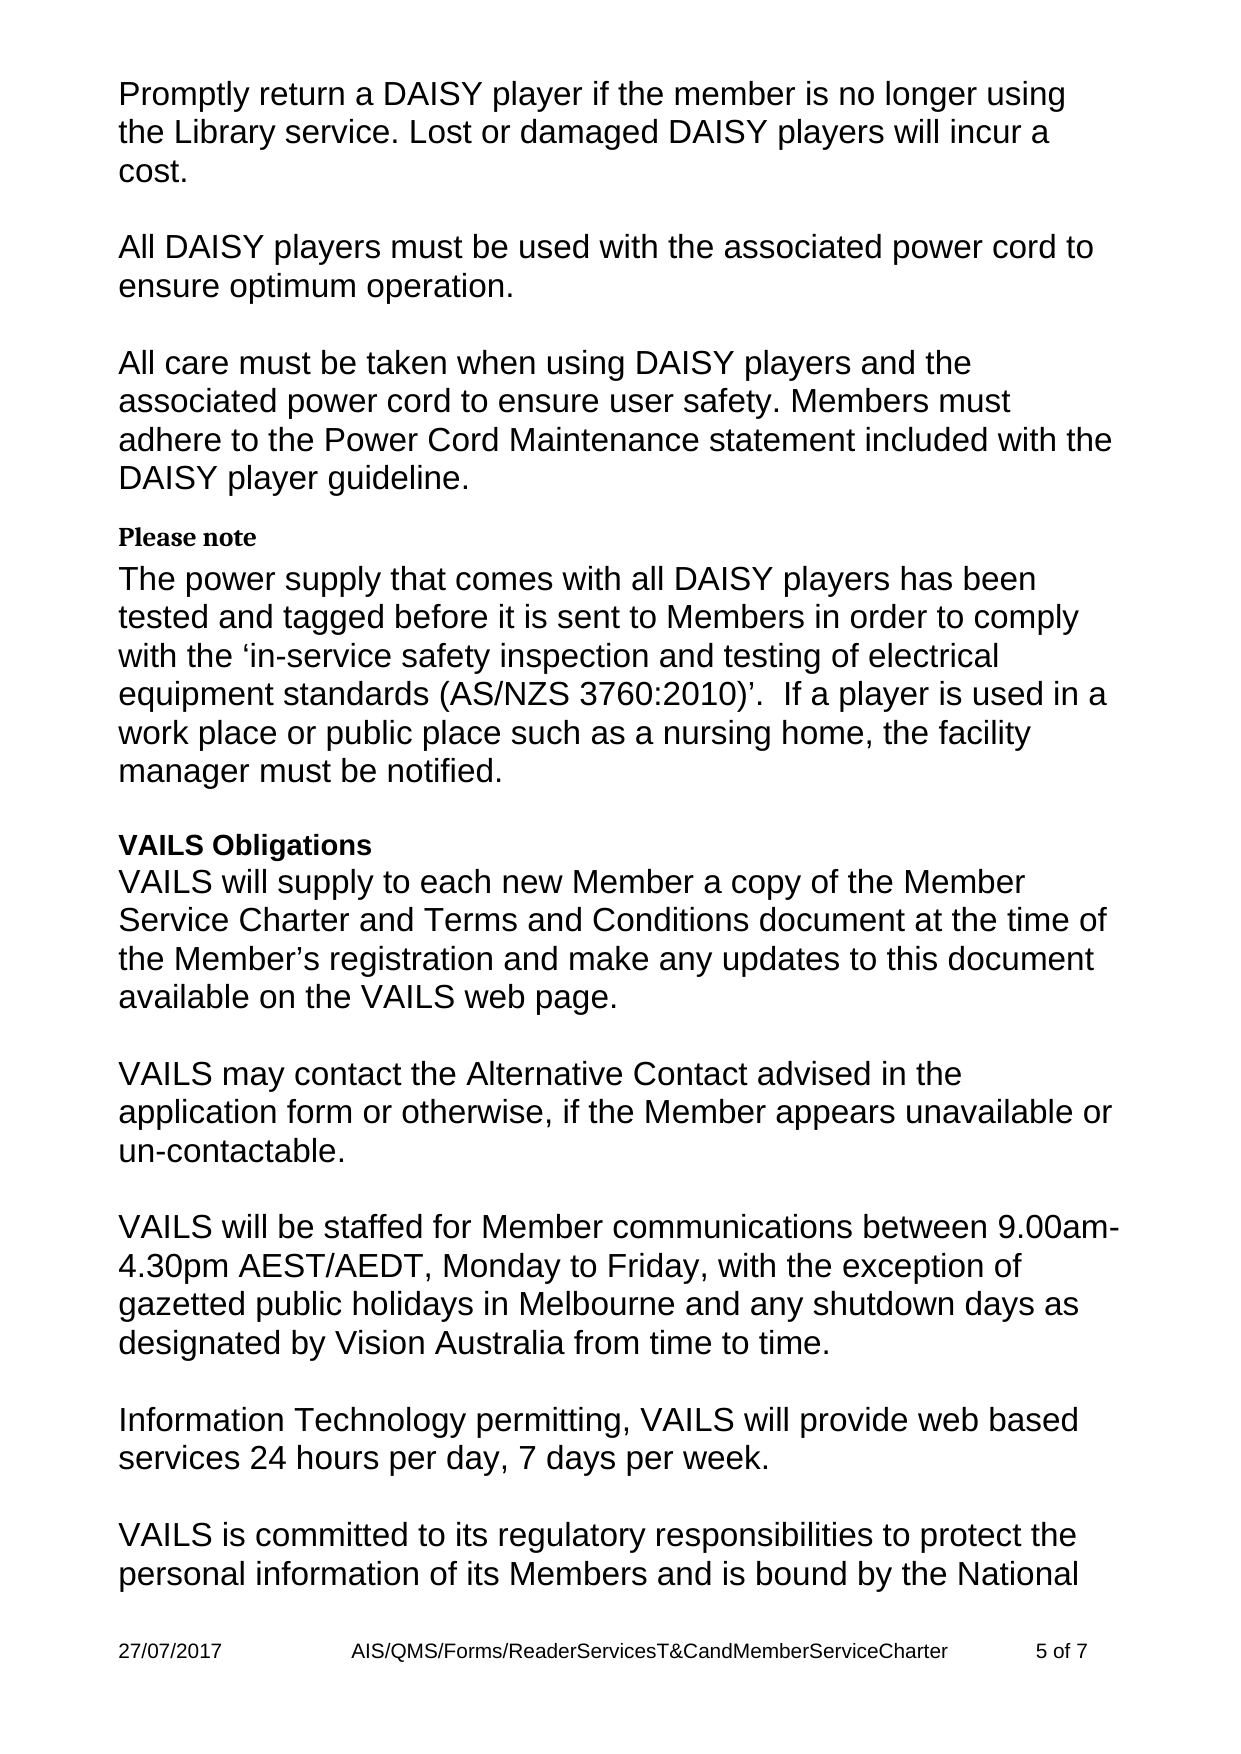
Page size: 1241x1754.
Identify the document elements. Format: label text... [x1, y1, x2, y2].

text VAILS will supply to each new Member a copy of the Member Service Charter and Terms and Conditions document at the time of the Member’s registration and make any updates to this document available on the VAILS web page. [118, 862, 1122, 1015]
text The power supply that comes with all DAISY players has been tested and tagged before it is sent to Members in order to comply with the ‘in-service safety inspection and testing of electrical equipment standards (AS/NZS 3760:2010)’. If a player is used in a work place or public place such as a nursing home, the facility manager must be notified. [118, 559, 1122, 790]
text All DAISY players must be used with the associated power cord to ensure optimum operation. [118, 228, 1122, 304]
subtitle VAILS Obligations [118, 828, 1122, 862]
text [118, 1515, 1122, 1592]
text All care must be taken when using DAISY players and the associated power cord to ensure user safety. Members must adhere to the Power Cord Maintenance statement included with the DAISY player guideline. [118, 343, 1122, 497]
text Promptly return a DAISY player if the member is no longer using the Library service. Lost or damaged DAISY players will incur a cost. [118, 74, 1122, 189]
text VAILS will be staffed for Member communications between 9.00am-4.30pm AEST/AEDT, Monday to Friday, with the exception of gazetted public holidays in Melbourne and any shutdown days as designated by Vision Australia from time to time. [118, 1208, 1122, 1361]
subtitle Please note [118, 522, 1122, 553]
text Information Technology permitting, VAILS will provide web based services 24 hours per day, 7 days per week. [118, 1400, 1122, 1477]
text VAILS may contact the Alternative Contact advised in the application form or otherwise, if the Member appears unavailable or un-contactable. [118, 1054, 1122, 1169]
